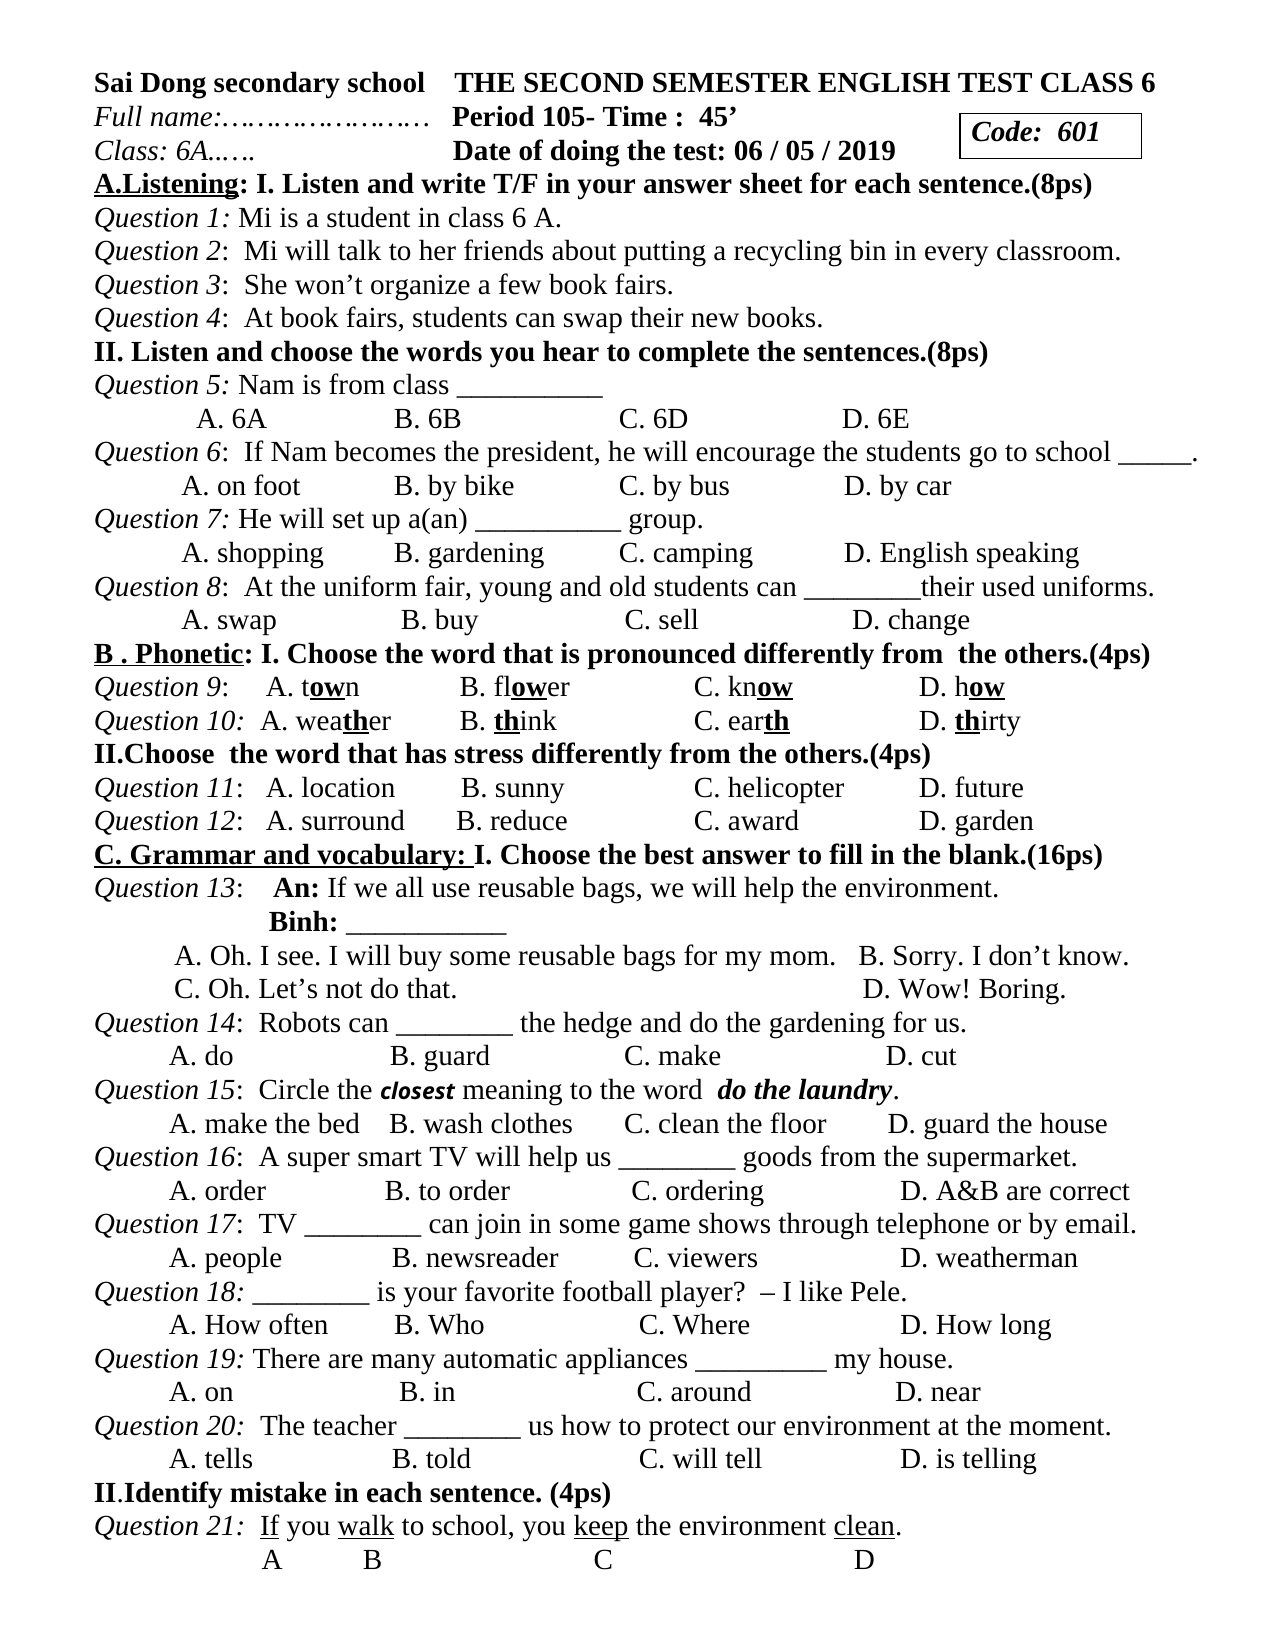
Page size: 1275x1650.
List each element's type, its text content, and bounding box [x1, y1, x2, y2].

text Question 3: She won’t organize a few book fairs. [94, 267, 1226, 300]
text Question 8: At the uniform fair, young and old students can ________their used uniforms. [94, 569, 1226, 602]
text A. How often B. Who C. Where D. How long [94, 1307, 1226, 1341]
text Question 6: If Nam becomes the president, he will encourage the students go to school _____. [94, 434, 1226, 468]
text Question 4: At book fairs, students can swap their new books. [94, 300, 1226, 334]
text II.Identify mistake in each sentence. (4ps) [94, 1475, 1226, 1508]
text A. 6A B. 6B C. 6D D. 6E [94, 401, 1226, 434]
text Question 13: An: If we all use reusable bags, we will help the environment. [94, 871, 1226, 904]
text A. on foot B. by bike C. by bus D. by car [94, 468, 1226, 502]
text Question 19: There are many automatic appliances _________ my house. [94, 1341, 1226, 1374]
text Full name:…………………… Period 105- Time : 45’ [94, 99, 1226, 133]
text Question 9: A. town B. flower C. know D. how [94, 669, 1226, 703]
text C. Oh. Let’s not do that. D. Wow! Boring. [94, 971, 1226, 1005]
text Question 1: Mi is a student in class 6 A. [94, 200, 1226, 233]
text Question 16: A super smart TV will help us ________ goods from the supermarket. [94, 1139, 1226, 1173]
text Question 21: If you walk to school, you keep the environment clean. [94, 1508, 1226, 1542]
text II. Listen and choose the words you hear to complete the sentences.(8ps) [94, 334, 1226, 367]
text Binh: ___________ [94, 904, 1226, 938]
text Question 11: A. location B. sunny C. helicopter D. future [94, 770, 1226, 803]
text A. Oh. I see. I will buy some reusable bags for my mom. B. Sorry. I don’t know. [94, 938, 1226, 971]
text A. order B. to order C. ordering D. A&B are correct [94, 1173, 1226, 1207]
text II.Choose the word that has stress differently from the others.(4ps) [94, 736, 1226, 770]
text A. tells B. told C. will tell D. is telling [94, 1441, 1226, 1475]
text Question 14: Robots can ________ the hedge and do the gardening for us. [94, 1005, 1226, 1038]
text A. swap B. buy C. sell D. change [94, 602, 1226, 636]
text B . Phonetic: I. Choose the word that is pronounced differently from the others.(4ps) [94, 636, 1226, 669]
text Question 5: Nam is from class __________ [94, 367, 1226, 401]
text Question 15: Circle the closest meaning to the word do the laundry. [94, 1072, 1226, 1106]
text Question 18: ________ is your favorite football player? – I like Pele. [94, 1274, 1226, 1307]
text A.Listening: I. Listen and write T/F in your answer sheet for each sentence.(8ps) [94, 166, 1226, 200]
text A. make the bed B. wash clothes C. clean the floor D. guard the house [94, 1106, 1226, 1139]
text A B C D [94, 1542, 1226, 1576]
text Question 17: TV ________ can join in some game shows through telephone or by email. [94, 1207, 1226, 1240]
text Question 2: Mi will talk to her friends about putting a recycling bin in every classroom. [94, 233, 1226, 267]
text Question 10: A. weather B. think C. earth D. thirty [94, 703, 1226, 736]
text Class: 6A..…. Date of doing the test: 06 / 05 / 2019 [94, 133, 1226, 166]
table_header Code: 601 [961, 114, 1141, 158]
text Sai Dong secondary school THE SECOND SEMESTER ENGLISH TEST CLASS 6 [94, 66, 1226, 99]
text C. Grammar and vocabulary: I. Choose the best answer to fill in the blank.(16ps) [94, 837, 1226, 871]
text A. people B. newsreader C. viewers D. weatherman [94, 1240, 1226, 1274]
text Question 7: He will set up a(an) __________ group. [94, 502, 1226, 535]
text Question 20: The teacher ________ us how to protect our environment at the moment. [94, 1408, 1226, 1441]
text A. on B. in C. around D. near [94, 1374, 1226, 1408]
text Question 12: A. surround B. reduce C. award D. garden [94, 803, 1226, 837]
text A. shopping B. gardening C. camping D. English speaking [94, 535, 1226, 569]
text A. do B. guard C. make D. cut [94, 1038, 1226, 1072]
